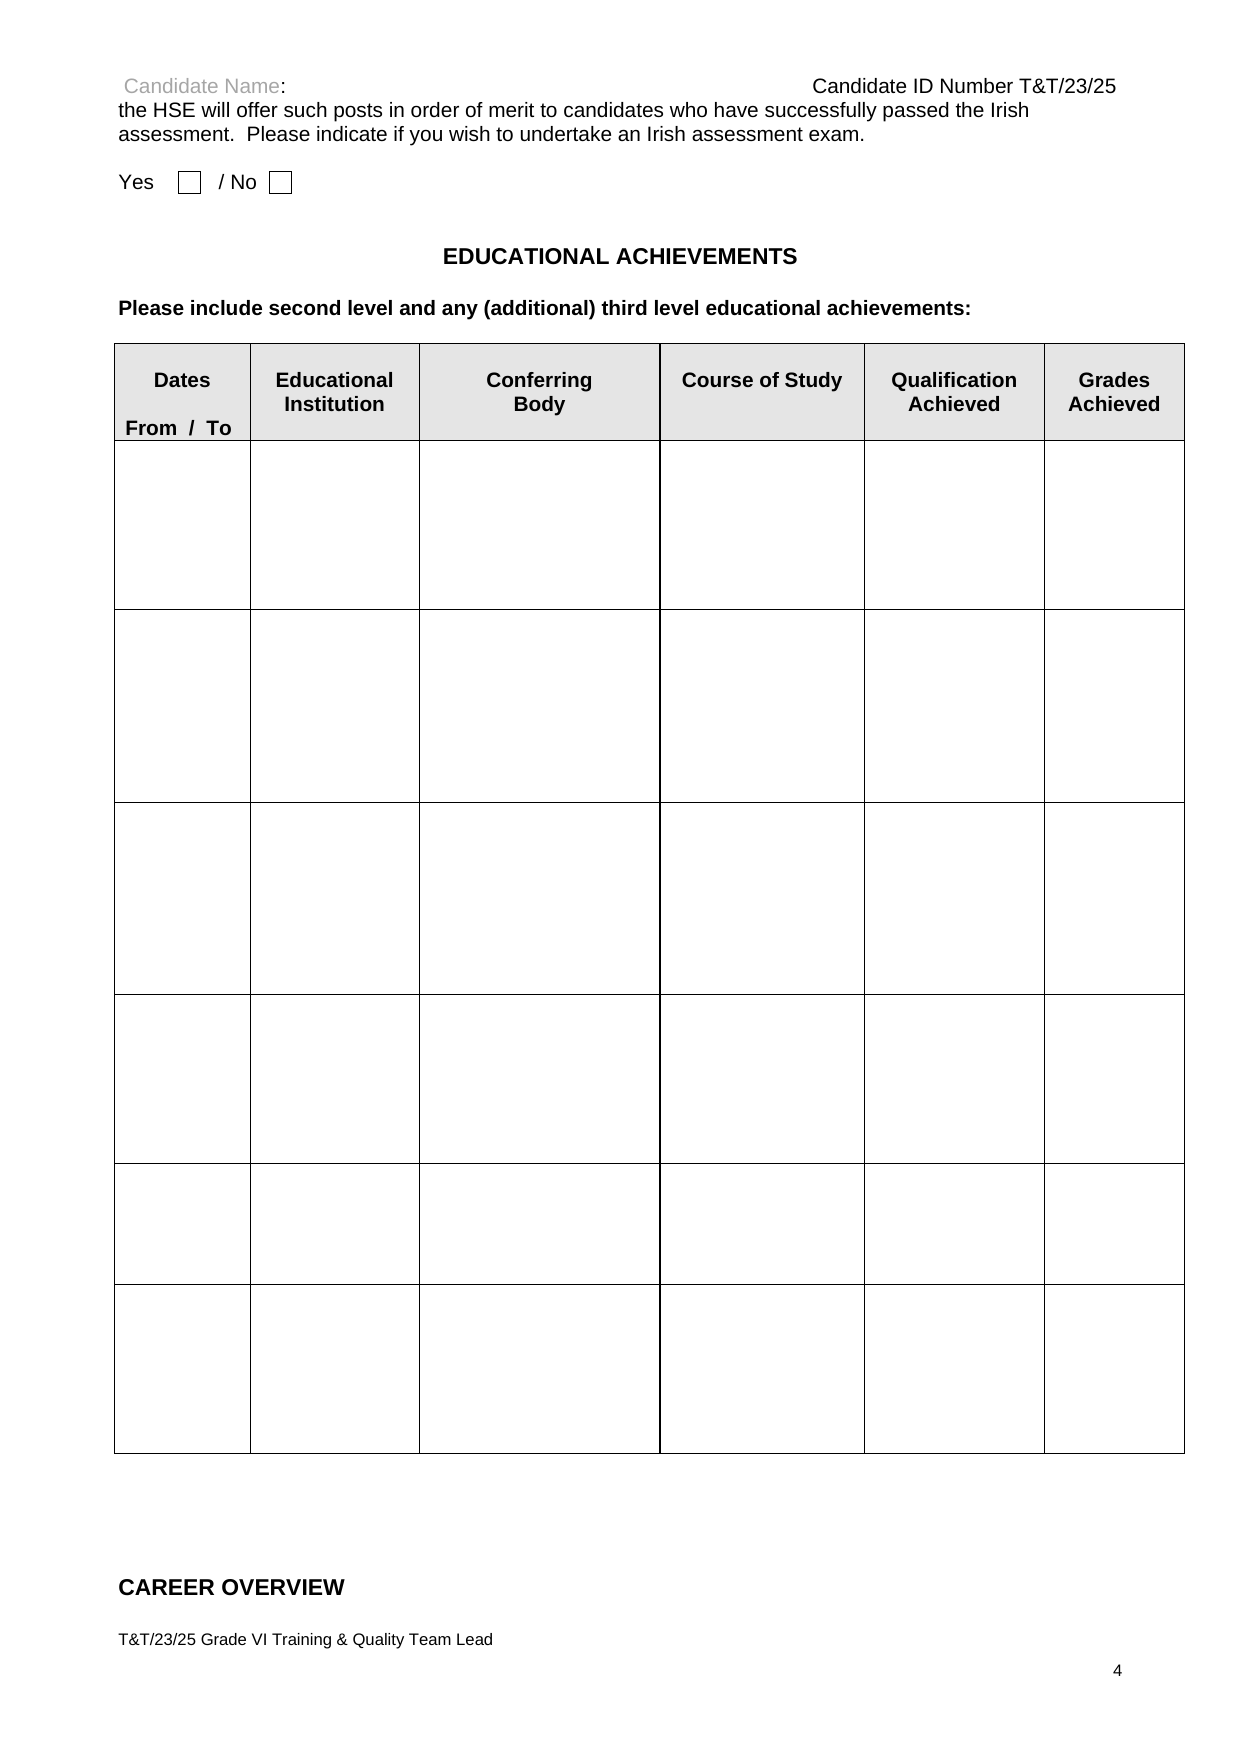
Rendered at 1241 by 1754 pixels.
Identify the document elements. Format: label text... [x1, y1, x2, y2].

table_cell [251, 441, 419, 609]
table_cell [251, 803, 419, 994]
table_cell [1045, 995, 1184, 1163]
table_header Grades Achieved [1045, 344, 1184, 440]
table_cell [251, 1285, 419, 1453]
table_cell [420, 441, 659, 609]
text Please include second level and any (additional) third level educational achievements: [118, 295, 1122, 319]
table_cell [661, 610, 864, 802]
table_cell [865, 441, 1044, 609]
table_cell [1045, 441, 1184, 609]
table_cell [420, 610, 659, 802]
text EDUCATIONAL ACHIEVEMENTS [118, 243, 1122, 269]
table_cell [420, 803, 659, 994]
table_cell [661, 1164, 864, 1284]
table_cell [1045, 1285, 1184, 1453]
table_cell [420, 995, 659, 1163]
table_header Educational Institution [251, 344, 419, 440]
table_header Course of Study [661, 344, 864, 440]
table_cell [1045, 610, 1184, 802]
table_cell [115, 995, 250, 1163]
table_cell [1045, 803, 1184, 994]
table_cell [115, 1164, 250, 1284]
table_cell [661, 803, 864, 994]
table_header Qualification Achieved [865, 344, 1044, 440]
table_header Conferring Body [420, 344, 659, 440]
table_cell [251, 1164, 419, 1284]
text Yes / No [118, 170, 1122, 194]
table_cell [661, 995, 864, 1163]
table_cell [251, 610, 419, 802]
table_cell [865, 1285, 1044, 1453]
table_cell [865, 610, 1044, 802]
table_cell [115, 803, 250, 994]
table_cell [661, 1285, 864, 1453]
text CAREER OVERVIEW [118, 1573, 1122, 1600]
table_cell [865, 803, 1044, 994]
table_cell [115, 441, 250, 609]
table_cell [115, 1285, 250, 1453]
table_cell [661, 441, 864, 609]
table_cell [251, 995, 419, 1163]
table_cell [865, 995, 1044, 1163]
table_cell [420, 1285, 659, 1453]
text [118, 98, 1122, 146]
table_cell [865, 1164, 1044, 1284]
table_cell [1045, 1164, 1184, 1284]
table_header Dates From / To [115, 344, 250, 440]
table_cell [115, 610, 250, 802]
table_cell [420, 1164, 659, 1284]
